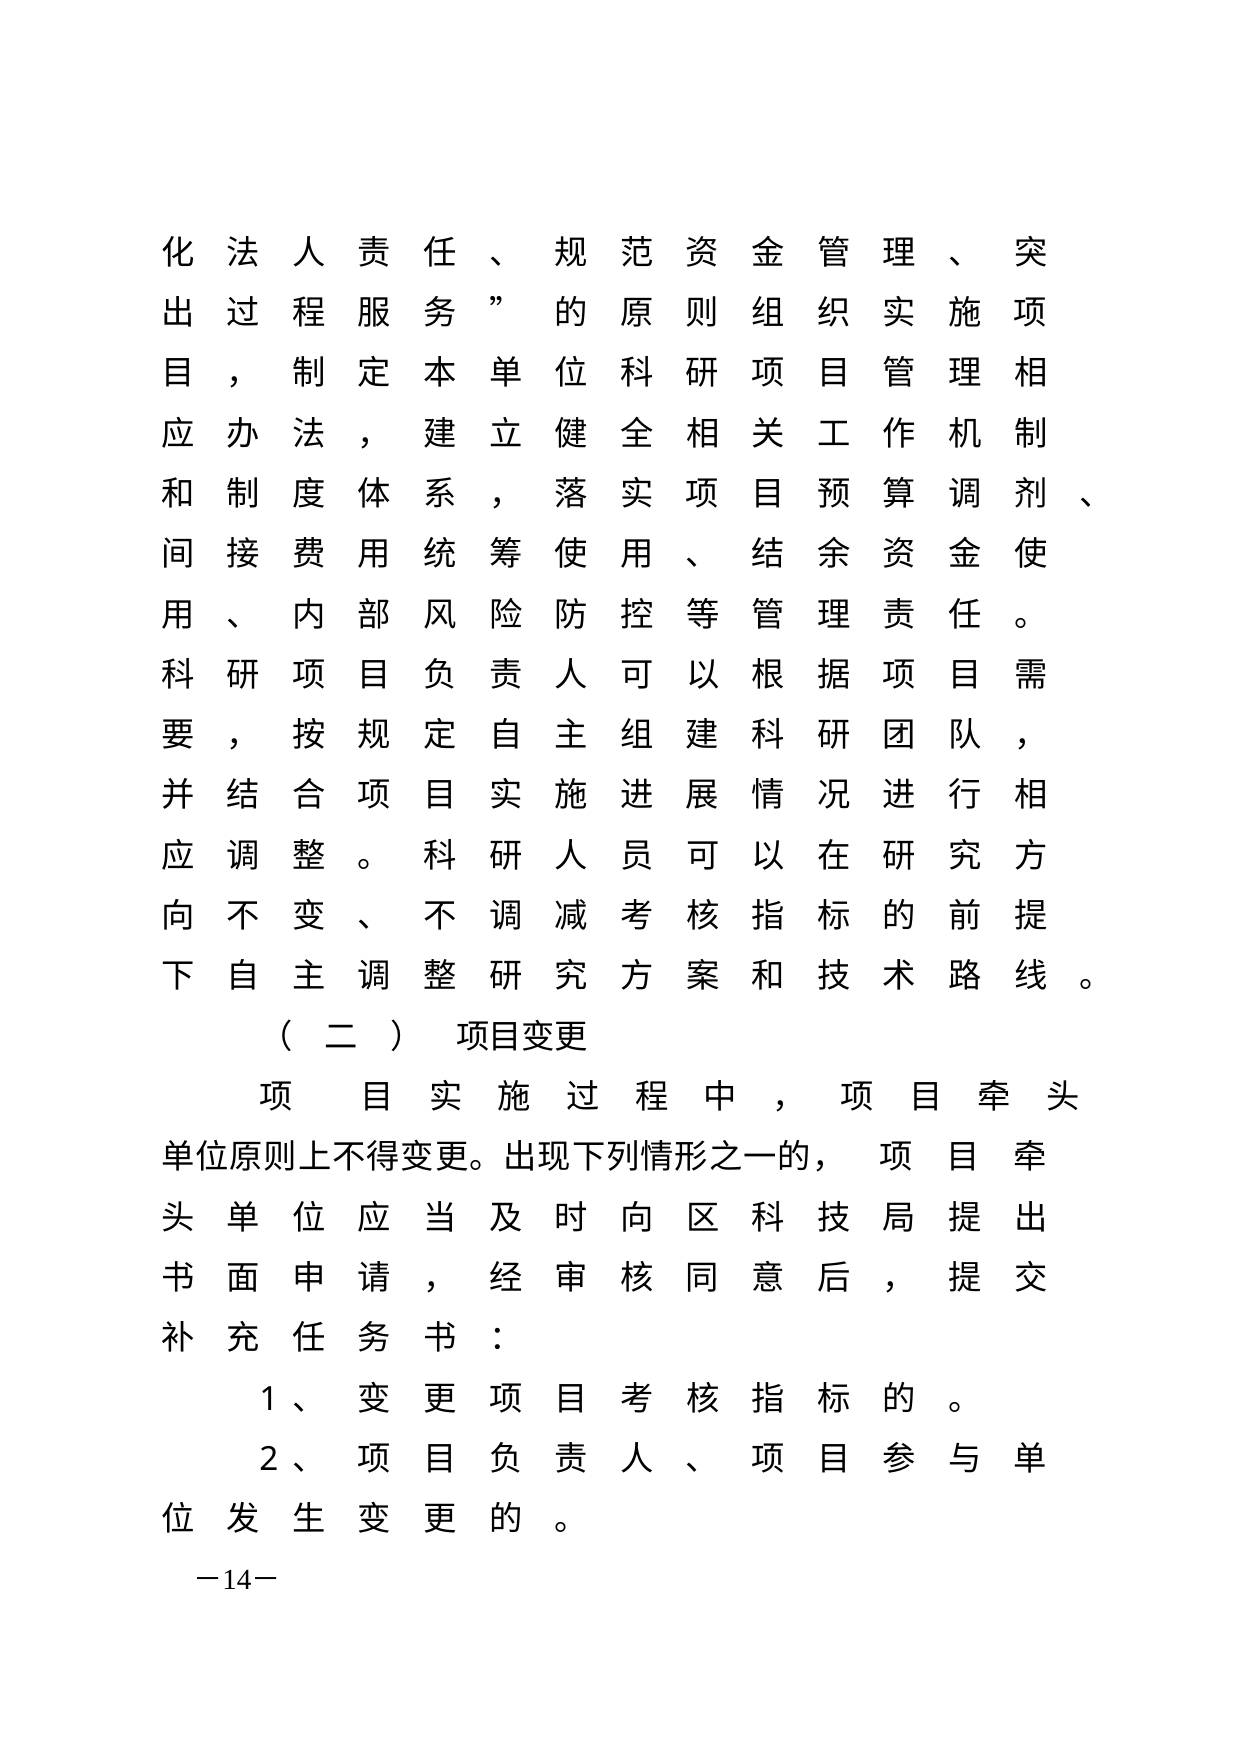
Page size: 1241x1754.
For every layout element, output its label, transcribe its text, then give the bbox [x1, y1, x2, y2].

text （二）项目变更 [161, 1003, 1079, 1064]
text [161, 219, 1079, 1003]
text 2、项目负责人、项目参与单位发生变更的。 [161, 1426, 1079, 1546]
text 1、变更项目考核指标的。 [161, 1365, 1079, 1426]
text 项目实施过程中，项目牵头单位原则上不得变更。出现下列情形之一的，项目牵头单位应当及时向区科技局提出书面申请，经审核同意后，提交补充任务书： [161, 1064, 1079, 1365]
